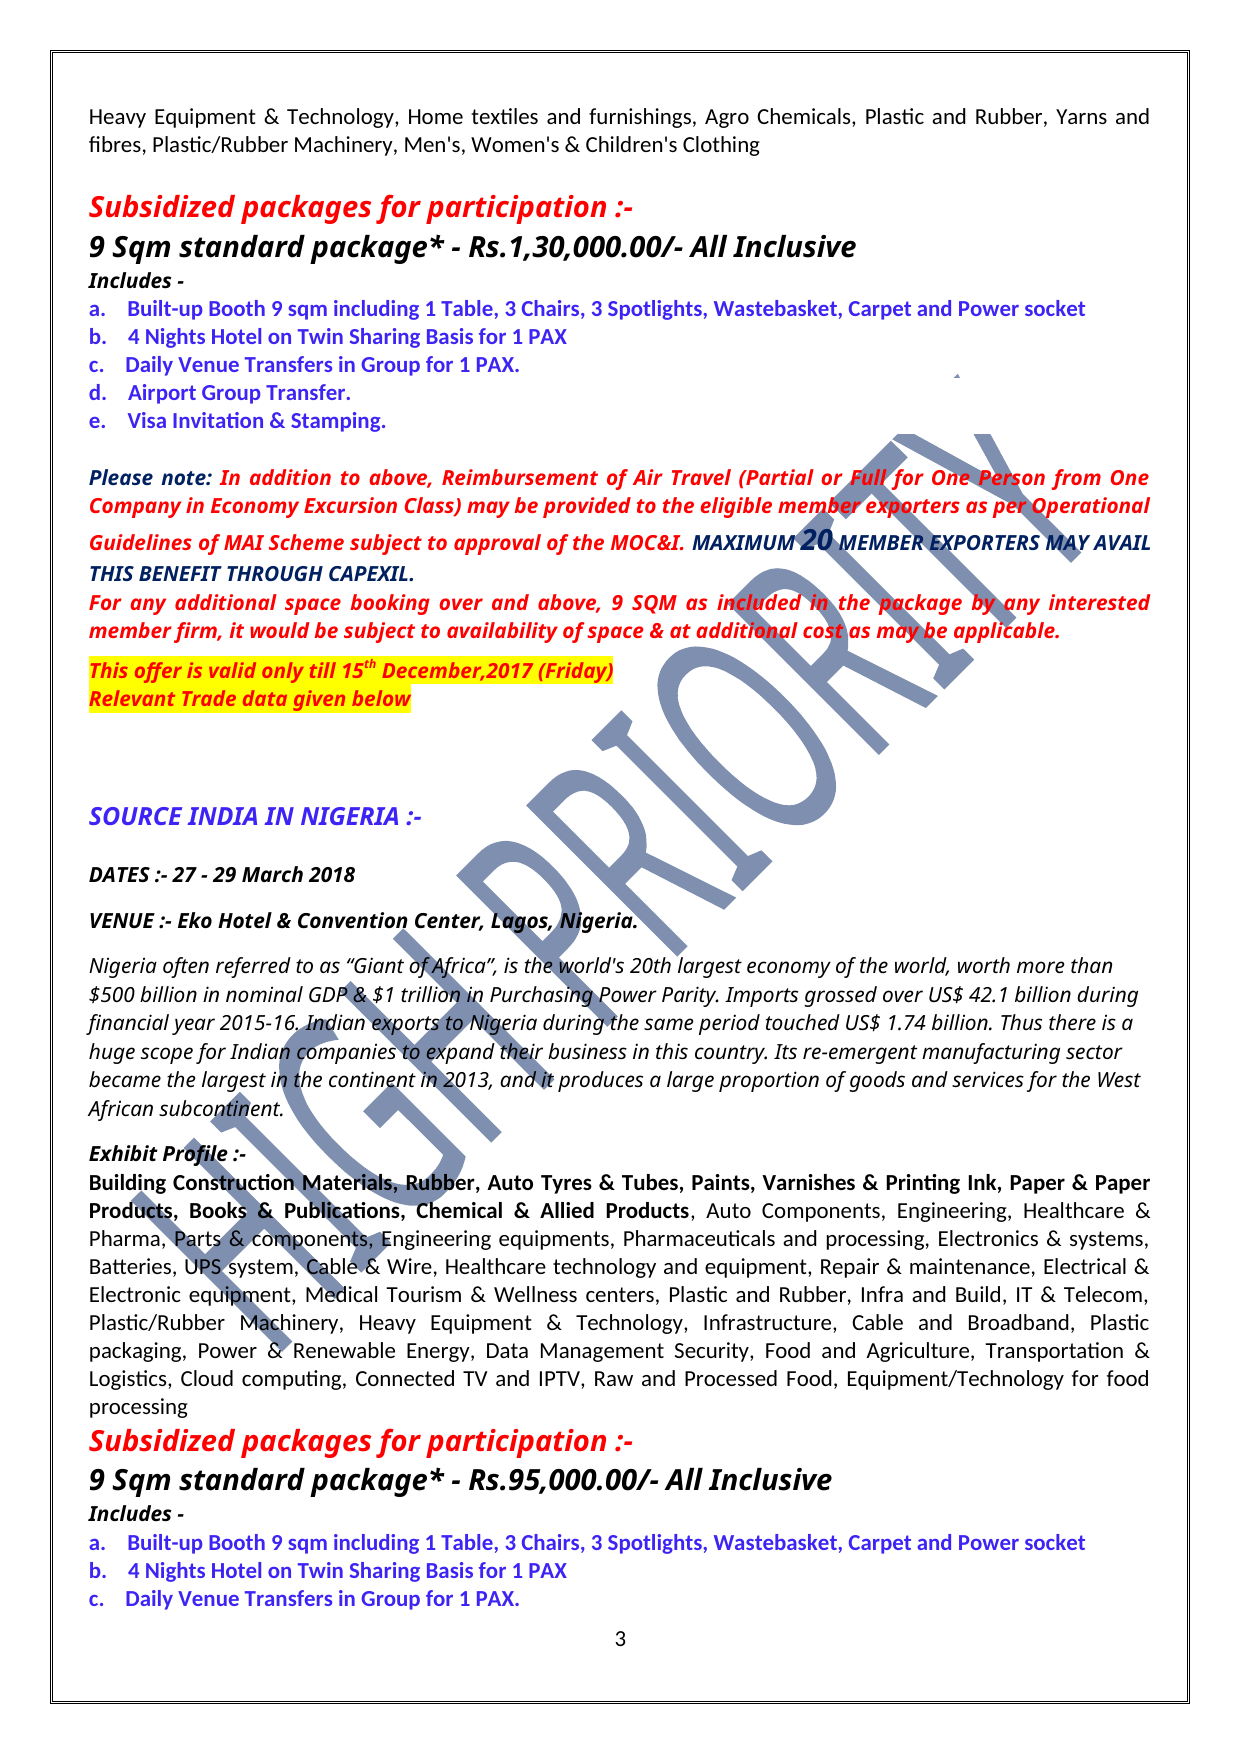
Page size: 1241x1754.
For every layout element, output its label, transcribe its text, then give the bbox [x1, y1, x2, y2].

text DATES :- 27 - 29 March 2018 [89, 861, 1152, 889]
text Includes - [89, 1499, 1152, 1528]
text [89, 102, 1152, 158]
text Subsidized packages for participation :- [89, 1420, 1152, 1460]
list c. Daily Venue Transfers in Group for 1 PAX. [89, 350, 1152, 378]
text Subsidized packages for participation :- [89, 186, 1152, 226]
text Nigeria often referred to as “Giant of Africa”, is the world's 20th largest economy of the world, worth more than $500 billion in nominal GDP & $1 trillion in Purchasing Power Parity. Imports grossed over US$ 42.1 billion during financial year 2015-16. Indian exports to Nigeria during the same period touched US$ 1.74 billion. Thus there is a huge scope for Indian companies to expand their business in this country. Its re-emergent manufacturing sector became the largest in the continent in 2013, and it produces a large proportion of goods and services for the West African subcontinent. [89, 952, 1152, 1122]
text Exhibit Profile :- [89, 1139, 1152, 1168]
list b. 4 Nights Hotel on Twin Sharing Basis for 1 PAX [89, 322, 1152, 350]
list a. Built-up Booth 9 sqm including 1 Table, 3 Chairs, 3 Spotlights, Wastebasket, Carpet and Power socket [89, 1528, 1152, 1556]
list e. Visa Invitation & Stamping. [89, 406, 1152, 434]
text This offer is valid only till 15th December,2017 (Friday) [613, 656, 1152, 684]
text 9 Sqm standard package* - Rs.95,000.00/- All Inclusive [89, 1460, 1152, 1499]
list a. Built-up Booth 9 sqm including 1 Table, 3 Chairs, 3 Spotlights, Wastebasket, Carpet and Power socket [89, 294, 1152, 322]
text Relevant Trade data given below [411, 684, 1152, 713]
text 9 Sqm standard package* - Rs.1,30,000.00/- All Inclusive [89, 226, 1152, 266]
list b. 4 Nights Hotel on Twin Sharing Basis for 1 PAX [89, 1556, 1152, 1584]
text Includes - [89, 266, 1152, 294]
list c. Daily Venue Transfers in Group for 1 PAX. [89, 1584, 1152, 1612]
list d. Airport Group Transfer. [89, 378, 1152, 406]
text Please note: In addition to above, Reimbursement of Air Travel (Partial or Full for One Person from One Company in Economy Excursion Class) may be provided to the eligible member exporters as per Operational Guidelines of MAI Scheme subject to approval of the MOC&I. MAXIMUM 20 MEMBER EXPORTERS MAY AVAIL THIS BENEFIT THROUGH CAPEXIL. [89, 463, 1152, 588]
text SOURCE INDIA IN NIGERIA :- [89, 798, 1152, 832]
text VENUE :- Eko Hotel & Convention Center, Lagos, Nigeria. [89, 906, 1152, 934]
text For any additional space booking over and above, 9 SQM as included in the package by any interested member firm, it would be subject to availability of space & at additional cost as may be applicable. [89, 588, 1152, 644]
text Building Construction Materials, Rubber, Auto Tyres & Tubes, Paints, Varnishes & Printing Ink, Paper & Paper Products, Books & Publications, Chemical & Allied Products, Auto Components, Engineering, Healthcare & Pharma, Parts & components, Engineering equipments, Pharmaceuticals and processing, Electronics & systems, Batteries, UPS system, Cable & Wire, Healthcare technology and equipment, Repair & maintenance, Electrical & Electronic equipment, Medical Tourism & Wellness centers, Plastic and Rubber, Infra and Build, IT & Telecom, Plastic/Rubber Machinery, Heavy Equipment & Technology, Infrastructure, Cable and Broadband, Plastic packaging, Power & Renewable Energy, Data Management Security, Food and Agriculture, Transportation & Logistics, Cloud computing, Connected TV and IPTV, Raw and Processed Food, Equipment/Technology for food processing [89, 1168, 1152, 1420]
